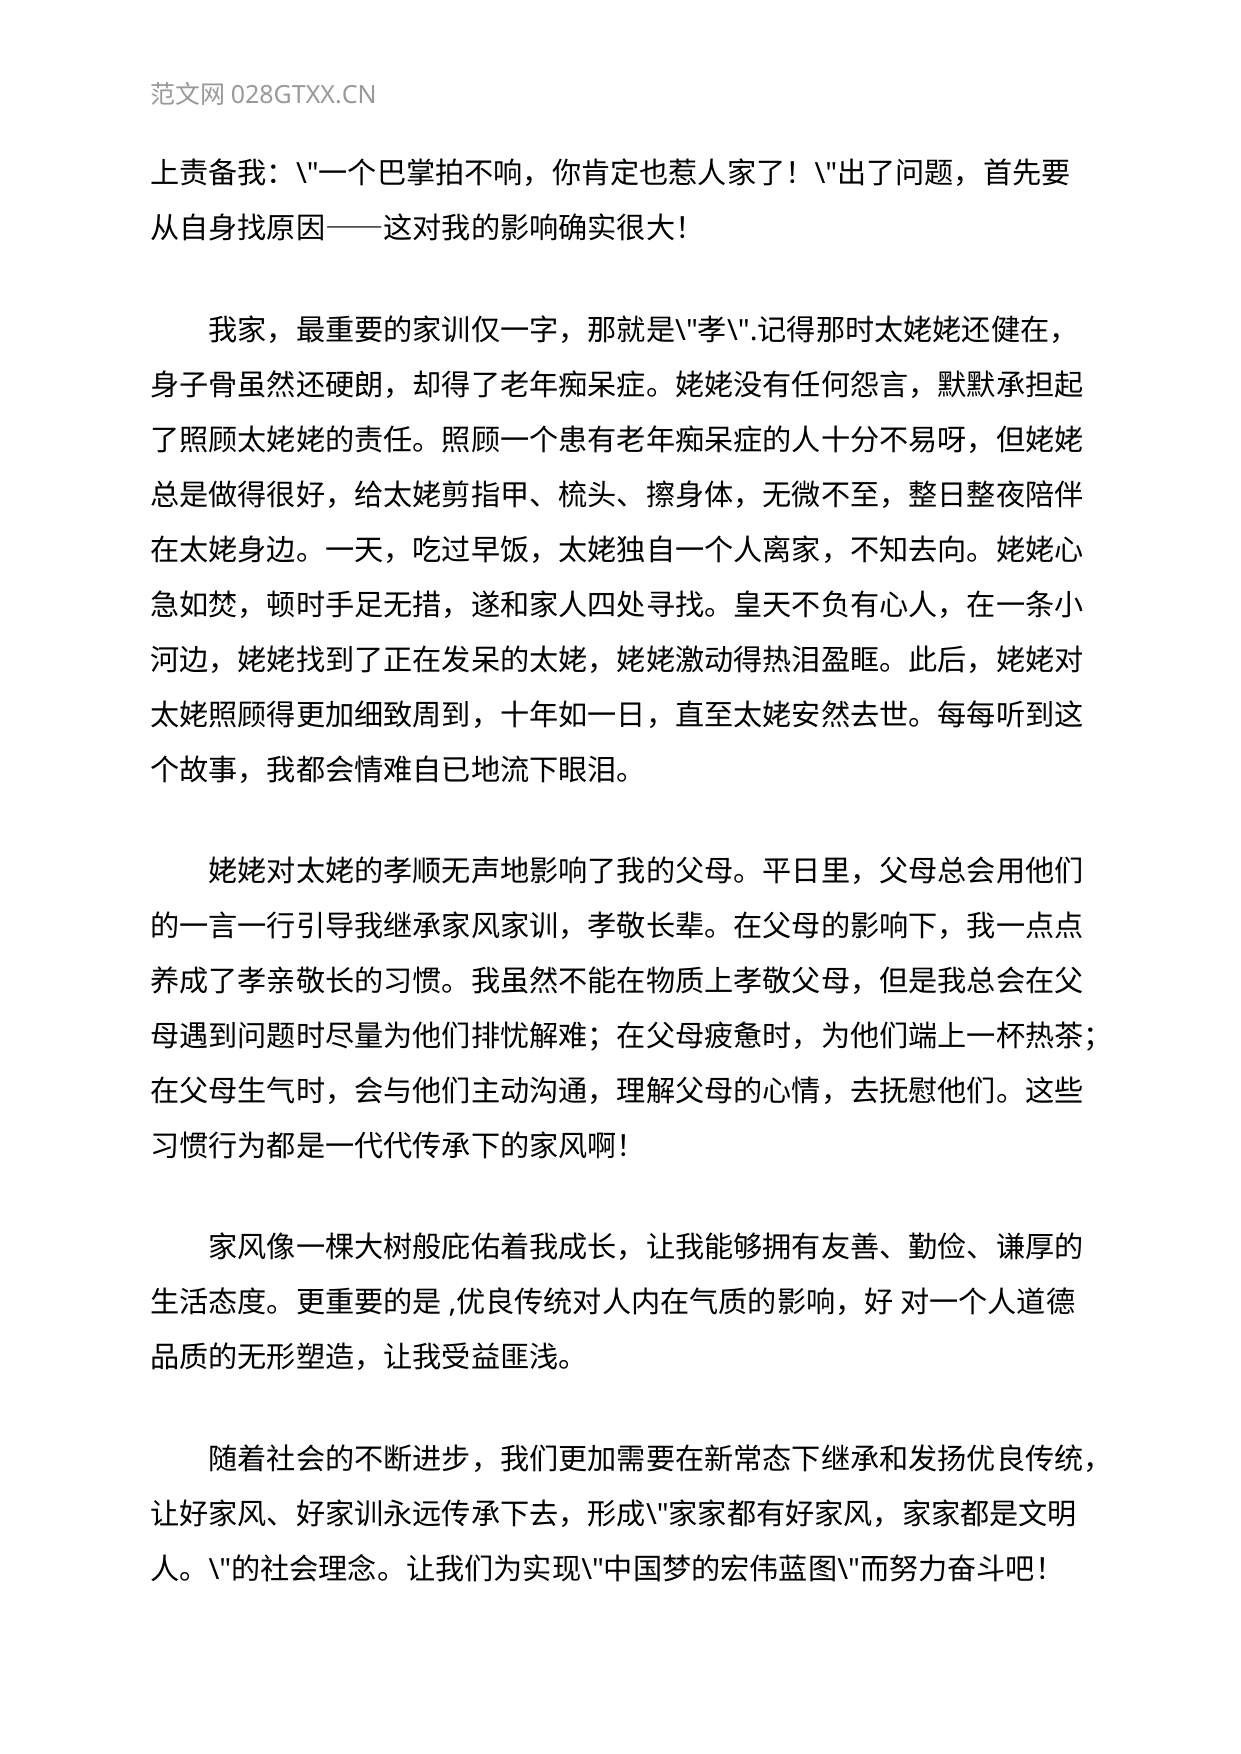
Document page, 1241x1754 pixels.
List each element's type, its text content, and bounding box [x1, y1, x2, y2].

text 随着社会的不断进步，我们更加需要在新常态下继承和发扬优良传统，让好家风、好家训永远传承下去，形成\"家家都有好家风，家家都是文明人。\"的社会理念。让我们为实现\"中国梦的宏伟蓝图\"而努力奋斗吧！ [150, 1436, 1090, 1588]
text 我家，最重要的家训仅一字，那就是\"孝\".记得那时太姥姥还健在，身子骨虽然还硬朗，却得了老年痴呆症。姥姥没有任何怨言，默默承担起了照顾太姥姥的责任。照顾一个患有老年痴呆症的人十分不易呀，但姥姥总是做得很好，给太姥剪指甲、梳头、擦身体，无微不至，整日整夜陪伴在太姥身边。一天，吃过早饭，太姥独自一个人离家，不知去向。姥姥心急如焚，顿时手足无措，遂和家人四处寻找。皇天不负有心人，在一条小河边，姥姥找到了正在发呆的太姥，姥姥激动得热泪盈眶。此后，姥姥对太姥照顾得更加细致周到，十年如一日，直至太姥安然去世。每每听到这个故事，我都会情难自已地流下眼泪。 [150, 307, 1090, 788]
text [150, 150, 1090, 247]
text 姥姥对太姥的孝顺无声地影响了我的父母。平日里，父母总会用他们的一言一行引导我继承家风家训，孝敬长辈。在父母的影响下，我一点点养成了孝亲敬长的习惯。我虽然不能在物质上孝敬父母，但是我总会在父母遇到问题时尽量为他们排忧解难；在父母疲惫时，为他们端上一杯热茶；在父母生气时，会与他们主动沟通，理解父母的心情，去抚慰他们。这些习惯行为都是一代代传承下的家风啊！ [150, 848, 1090, 1164]
text 家风像一棵大树般庇佑着我成长，让我能够拥有友善、勤俭、谦厚的生活态度。更重要的是 ,优良传统对人内在气质的影响，好 对一个人道德品质的无形塑造，让我受益匪浅。 [150, 1224, 1090, 1376]
